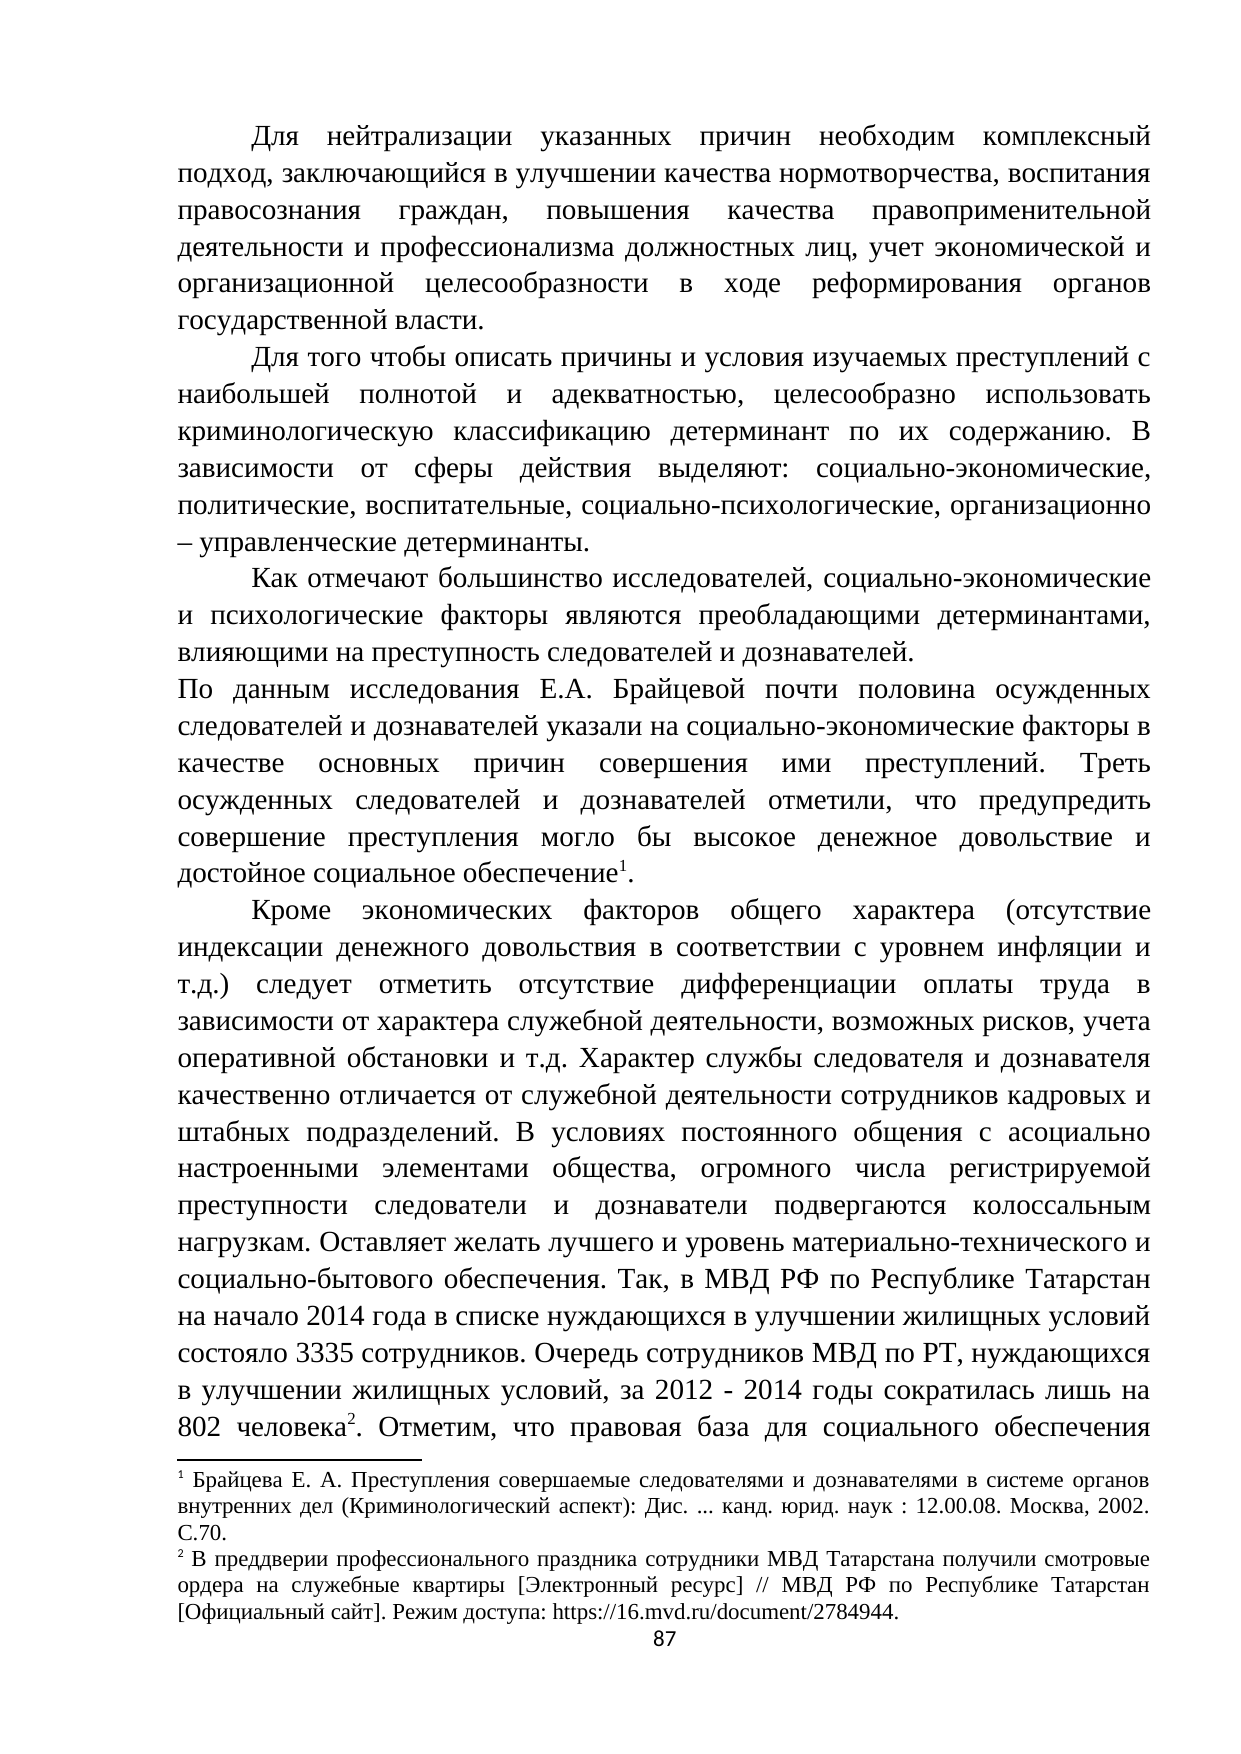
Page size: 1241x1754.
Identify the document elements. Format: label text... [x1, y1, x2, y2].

text Для нейтрализации указанных причин необходим комплексный подход, заключающийся в улучшении качества нормотворчества, воспитания правосознания граждан, повышения качества правоприменительной деятельности и профессионализма должностных лиц, учет экономической и организационной целесообразности в ходе реформирования органов государственной власти. [177, 118, 1152, 336]
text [177, 892, 1152, 1442]
text Для того чтобы описать причины и условия изучаемых преступлений с наибольшей полнотой и адекватностью, целесообразно использовать криминологическую классификацию детерминант по их содержанию. В зависимости от сферы действия выделяют: социально-экономические, политические, воспитательные, социально-психологические, организационно – управленческие детерминанты. [177, 339, 1152, 557]
text Как отмечают большинство исследователей, социально-экономические и психологические факторы являются преобладающими детерминантами, влияющими на преступность следователей и дознавателей. [177, 561, 1152, 668]
text По данным исследования Е.А. Брайцевой почти половина осужденных следователей и дознавателей указали на социально-экономические факторы в качестве основных причин совершения ими преступлений. Треть осужденных следователей и дознавателей отметили, что предупредить совершение преступления могло бы высокое денежное довольствие и достойное социальное обеспечение. [177, 671, 1152, 889]
